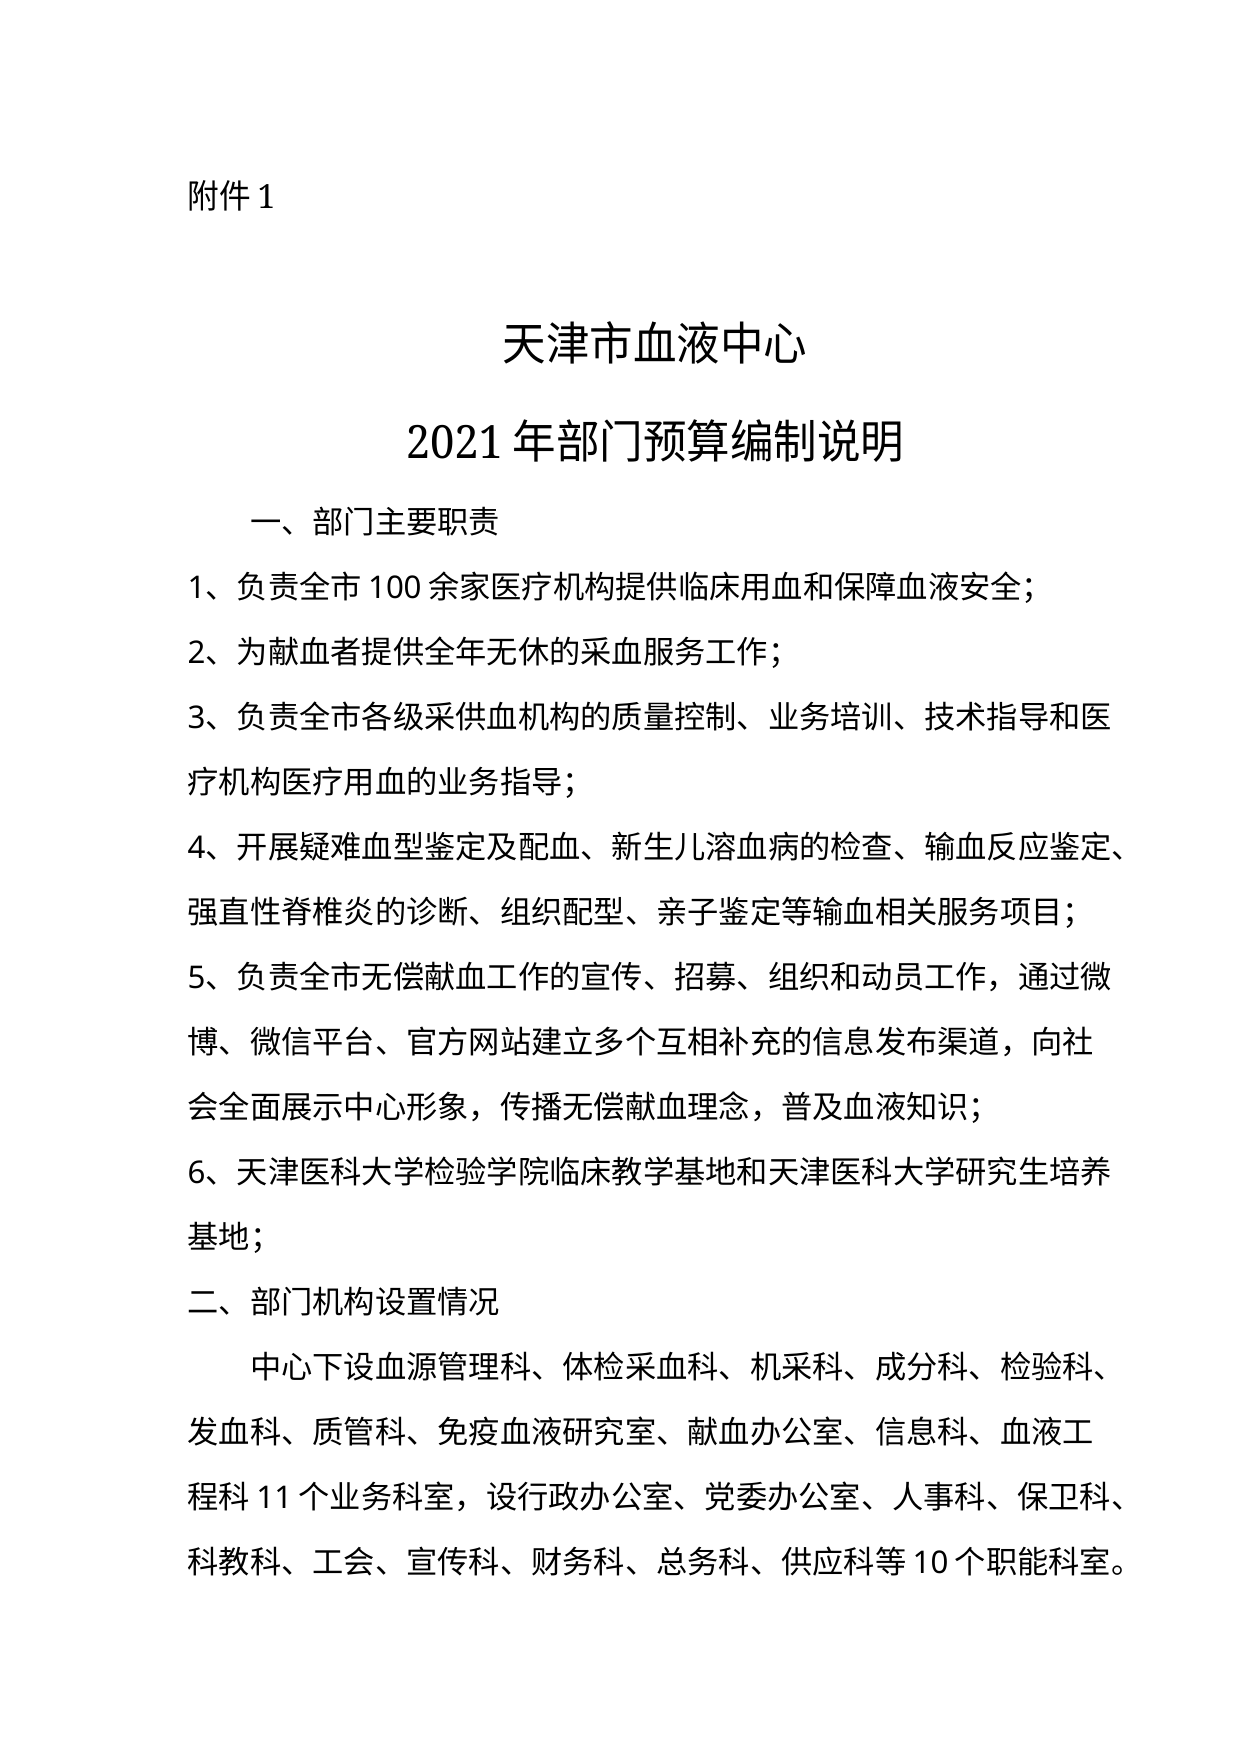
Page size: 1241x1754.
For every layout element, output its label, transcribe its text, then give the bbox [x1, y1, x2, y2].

text 4、开展疑难血型鉴定及配血、新生儿溶血病的检查、输血反应鉴定、强直性脊椎炎的诊断、组织配型、亲子鉴定等输血相关服务项目； [187, 812, 1122, 942]
text 天津市血液中心 [187, 292, 1122, 389]
text 6、天津医科大学检验学院临床教学基地和天津医科大学研究生培养基地； [187, 1137, 1122, 1267]
text 1、负责全市100余家医疗机构提供临床用血和保障血液安全； [187, 552, 1122, 617]
text 3、负责全市各级采供血机构的质量控制、业务培训、技术指导和医疗机构医疗用血的业务指导； [187, 682, 1122, 812]
text 中心下设血源管理科、体检采血科、机采科、成分科、检验科、发血科、质管科、免疫血液研究室、献血办公室、信息科、血液工程科11个业务科室，设行政办公室、党委办公室、人事科、保卫科、科教科、工会、宣传科、财务科、总务科、供应科等10个职能科室。 [187, 1332, 1122, 1592]
text 一、部门主要职责 [187, 487, 1122, 552]
text 5、负责全市无偿献血工作的宣传、招募、组织和动员工作，通过微博、微信平台、官方网站建立多个互相补充的信息发布渠道，向社会全面展示中心形象，传播无偿献血理念，普及血液知识； [187, 942, 1122, 1137]
text 2、为献血者提供全年无休的采血服务工作； [187, 617, 1122, 682]
text 附件1 [187, 162, 1122, 227]
text 2021年部门预算编制说明 [187, 389, 1122, 487]
text 二、部门机构设置情况 [187, 1267, 1122, 1332]
